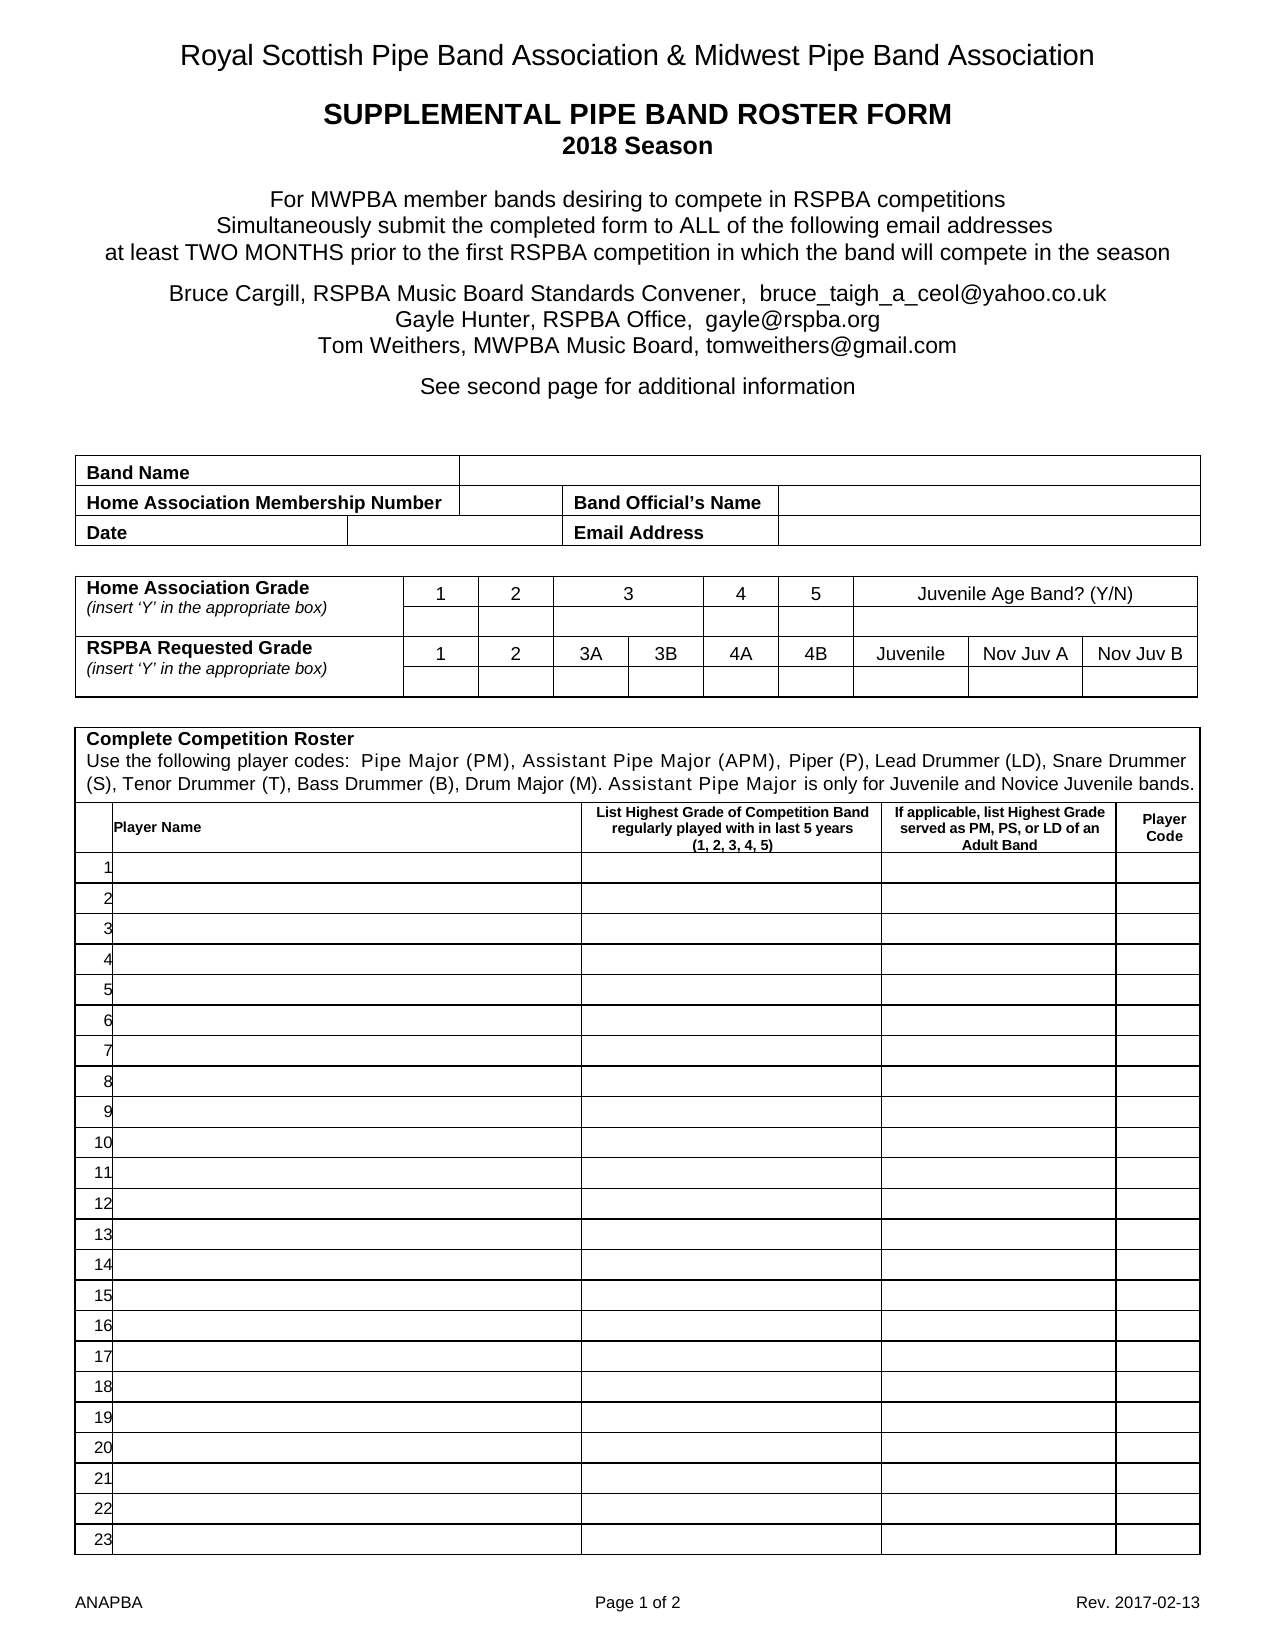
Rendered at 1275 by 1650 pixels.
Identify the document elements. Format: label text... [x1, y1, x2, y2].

table_cell [882, 1097, 1115, 1126]
table_cell [479, 607, 553, 636]
table_cell [113, 1036, 581, 1065]
table_cell [113, 914, 581, 943]
table_cell [882, 1158, 1115, 1187]
table_cell Band Official’s Name [563, 486, 778, 515]
table_cell 11 [76, 1158, 112, 1187]
table_cell 19 [76, 1403, 112, 1432]
table_cell [882, 1372, 1115, 1401]
table_cell 9 [76, 1097, 112, 1126]
table_cell [882, 853, 1115, 882]
table_cell [554, 667, 628, 696]
table_cell [113, 1189, 581, 1218]
table_cell [582, 975, 881, 1004]
table_cell [854, 667, 968, 696]
table_header 1 [404, 577, 478, 606]
table_cell 4A [704, 637, 778, 666]
table_cell [1117, 1189, 1199, 1218]
table_cell [113, 1311, 581, 1340]
table_cell Player Code [1117, 803, 1199, 852]
table_cell [113, 1372, 581, 1401]
table_cell [582, 1250, 881, 1279]
table_cell [882, 1006, 1115, 1035]
table_cell [1117, 1097, 1199, 1126]
table_cell [113, 945, 581, 974]
table_cell List Highest Grade of Competition Band regularly played with in last 5 years (1, 2, 3, 4, 5) [582, 803, 881, 852]
table_cell [779, 667, 853, 696]
table_cell [582, 1189, 881, 1218]
table_header Band Name [76, 456, 459, 485]
table_cell [854, 607, 1197, 636]
table_cell 4B [779, 637, 853, 666]
table_cell [582, 914, 881, 943]
table_cell [404, 607, 478, 636]
table_cell [882, 1464, 1115, 1493]
table_cell [113, 975, 581, 1004]
table_cell 17 [76, 1342, 112, 1371]
table_cell 20 [76, 1433, 112, 1462]
table_cell [582, 1433, 881, 1462]
table_cell [113, 1494, 581, 1523]
table_cell 2 [76, 884, 112, 913]
table_cell Nov Juv A [969, 637, 1082, 666]
table_cell [1117, 1494, 1199, 1523]
table_cell 21 [76, 1464, 112, 1493]
table_cell [882, 1067, 1115, 1096]
table_cell [582, 1097, 881, 1126]
table_cell [1117, 1525, 1199, 1554]
table_cell [582, 1036, 881, 1065]
table_cell [113, 1006, 581, 1035]
table_cell [969, 667, 1082, 696]
table_cell 15 [76, 1281, 112, 1309]
table_cell [629, 667, 703, 696]
table_cell [582, 1158, 881, 1187]
table_cell [1117, 945, 1199, 974]
table_cell [1117, 914, 1199, 943]
table_header 3 [554, 577, 703, 606]
table_cell [882, 1342, 1115, 1371]
table_cell 3B [629, 637, 703, 666]
table_cell [779, 607, 853, 636]
table_cell [582, 1281, 881, 1309]
table_header Juvenile Age Band? (Y/N) [854, 577, 1197, 606]
table_cell [882, 1494, 1115, 1523]
table_cell [582, 1067, 881, 1096]
table_cell [113, 1067, 581, 1096]
table_cell [582, 945, 881, 974]
table_cell [882, 1189, 1115, 1218]
table_header Home Association Grade (insert ‘Y’ in the appropriate box) [76, 577, 403, 636]
table_cell 1 [76, 853, 112, 882]
table_cell 1 [404, 637, 478, 666]
table_cell [1117, 1464, 1199, 1493]
table_cell [1117, 1403, 1199, 1432]
table_cell If applicable, list Highest Grade served as PM, PS, or LD of an Adult Band [882, 803, 1115, 852]
table_cell [882, 1128, 1115, 1157]
table_cell [113, 853, 581, 882]
table_cell [582, 1403, 881, 1432]
table_cell Player Name [113, 803, 581, 852]
table_cell [479, 667, 553, 696]
table_cell Email Address [563, 516, 778, 545]
table_cell [113, 1097, 581, 1126]
table_cell [113, 1250, 581, 1279]
table_cell 22 [76, 1494, 112, 1523]
table_cell [882, 1525, 1115, 1554]
table_header 2 [479, 577, 553, 606]
table_cell Home Association Membership Number [76, 486, 459, 515]
table_cell 3A [554, 637, 628, 666]
table_cell [113, 1342, 581, 1371]
table_cell [113, 1433, 581, 1462]
table_cell [882, 1433, 1115, 1462]
table_cell [704, 607, 778, 636]
table_cell 8 [76, 1067, 112, 1096]
table_cell [882, 1036, 1115, 1065]
table_cell 10 [76, 1128, 112, 1157]
table_cell [1117, 1250, 1199, 1279]
table_cell [882, 1403, 1115, 1432]
table_cell [882, 945, 1115, 974]
table_cell [1117, 1311, 1199, 1340]
table_cell [1117, 1158, 1199, 1187]
table_cell [348, 516, 562, 545]
table_cell [1117, 1067, 1199, 1096]
table_cell [582, 1342, 881, 1371]
table_cell [404, 667, 478, 696]
table_cell [1117, 853, 1199, 882]
table_cell [113, 1281, 581, 1309]
table_cell [582, 1220, 881, 1248]
table_cell Date [76, 516, 347, 545]
table_cell 3 [76, 914, 112, 943]
table_cell [582, 1525, 881, 1554]
table_cell 12 [76, 1189, 112, 1218]
table_cell 6 [76, 1006, 112, 1035]
table_cell [582, 853, 881, 882]
table_cell [1117, 1342, 1199, 1371]
table_cell [1117, 1128, 1199, 1157]
table_cell [882, 1250, 1115, 1279]
table_cell [882, 884, 1115, 913]
table_header [460, 456, 1200, 485]
table_cell [76, 803, 112, 852]
table_cell [582, 1464, 881, 1493]
table_cell [460, 486, 562, 515]
table_cell 2 [479, 637, 553, 666]
table_cell RSPBA Requested Grade (insert ‘Y’ in the appropriate box) [76, 637, 403, 696]
table_cell [113, 1220, 581, 1248]
table_cell [882, 1311, 1115, 1340]
table_cell [882, 1281, 1115, 1309]
table_cell [1117, 1372, 1199, 1401]
table_cell [582, 1494, 881, 1523]
table_cell 5 [76, 975, 112, 1004]
table_cell 18 [76, 1372, 112, 1401]
table_cell [1117, 1281, 1199, 1309]
table_cell 16 [76, 1311, 112, 1340]
table_header Complete Competition Roster Use the following player codes: Pipe Major (PM), Assistant Pipe Major (APM), Piper (P), Lead Drummer (LD), Snare Drummer (S), Tenor Drummer (T), Bass Drummer (B), Drum Major (M). Assistant Pipe Major is only for Juvenile and Novice Juvenile bands. [76, 728, 1199, 802]
table_cell [113, 1525, 581, 1554]
table_cell [113, 1158, 581, 1187]
table_cell [582, 1372, 881, 1401]
table_cell [1117, 1006, 1199, 1035]
table_cell [1117, 1036, 1199, 1065]
table_cell [554, 607, 703, 636]
table_cell [113, 1128, 581, 1157]
table_cell [882, 1220, 1115, 1248]
table_cell [113, 1403, 581, 1432]
table_cell 4 [76, 945, 112, 974]
table_cell 7 [76, 1036, 112, 1065]
table_cell Nov Juv B [1083, 637, 1197, 666]
table_header 4 [704, 577, 778, 606]
table_cell 14 [76, 1250, 112, 1279]
table_header 5 [779, 577, 853, 606]
table_cell [1117, 1220, 1199, 1248]
table_cell 23 [76, 1525, 112, 1554]
table_cell 13 [76, 1220, 112, 1248]
table_cell [882, 914, 1115, 943]
table_cell [582, 1128, 881, 1157]
table_cell [113, 1464, 581, 1493]
table_cell [1117, 884, 1199, 913]
table_cell [113, 884, 581, 913]
table_cell [1083, 667, 1197, 696]
table_cell Juvenile [854, 637, 968, 666]
table_cell [582, 1006, 881, 1035]
table_cell [882, 975, 1115, 1004]
table_cell [779, 516, 1200, 545]
table_cell [704, 667, 778, 696]
table_cell [1117, 1433, 1199, 1462]
table_cell [582, 884, 881, 913]
table_cell [779, 486, 1200, 515]
table_cell [582, 1311, 881, 1340]
table_cell [1117, 975, 1199, 1004]
